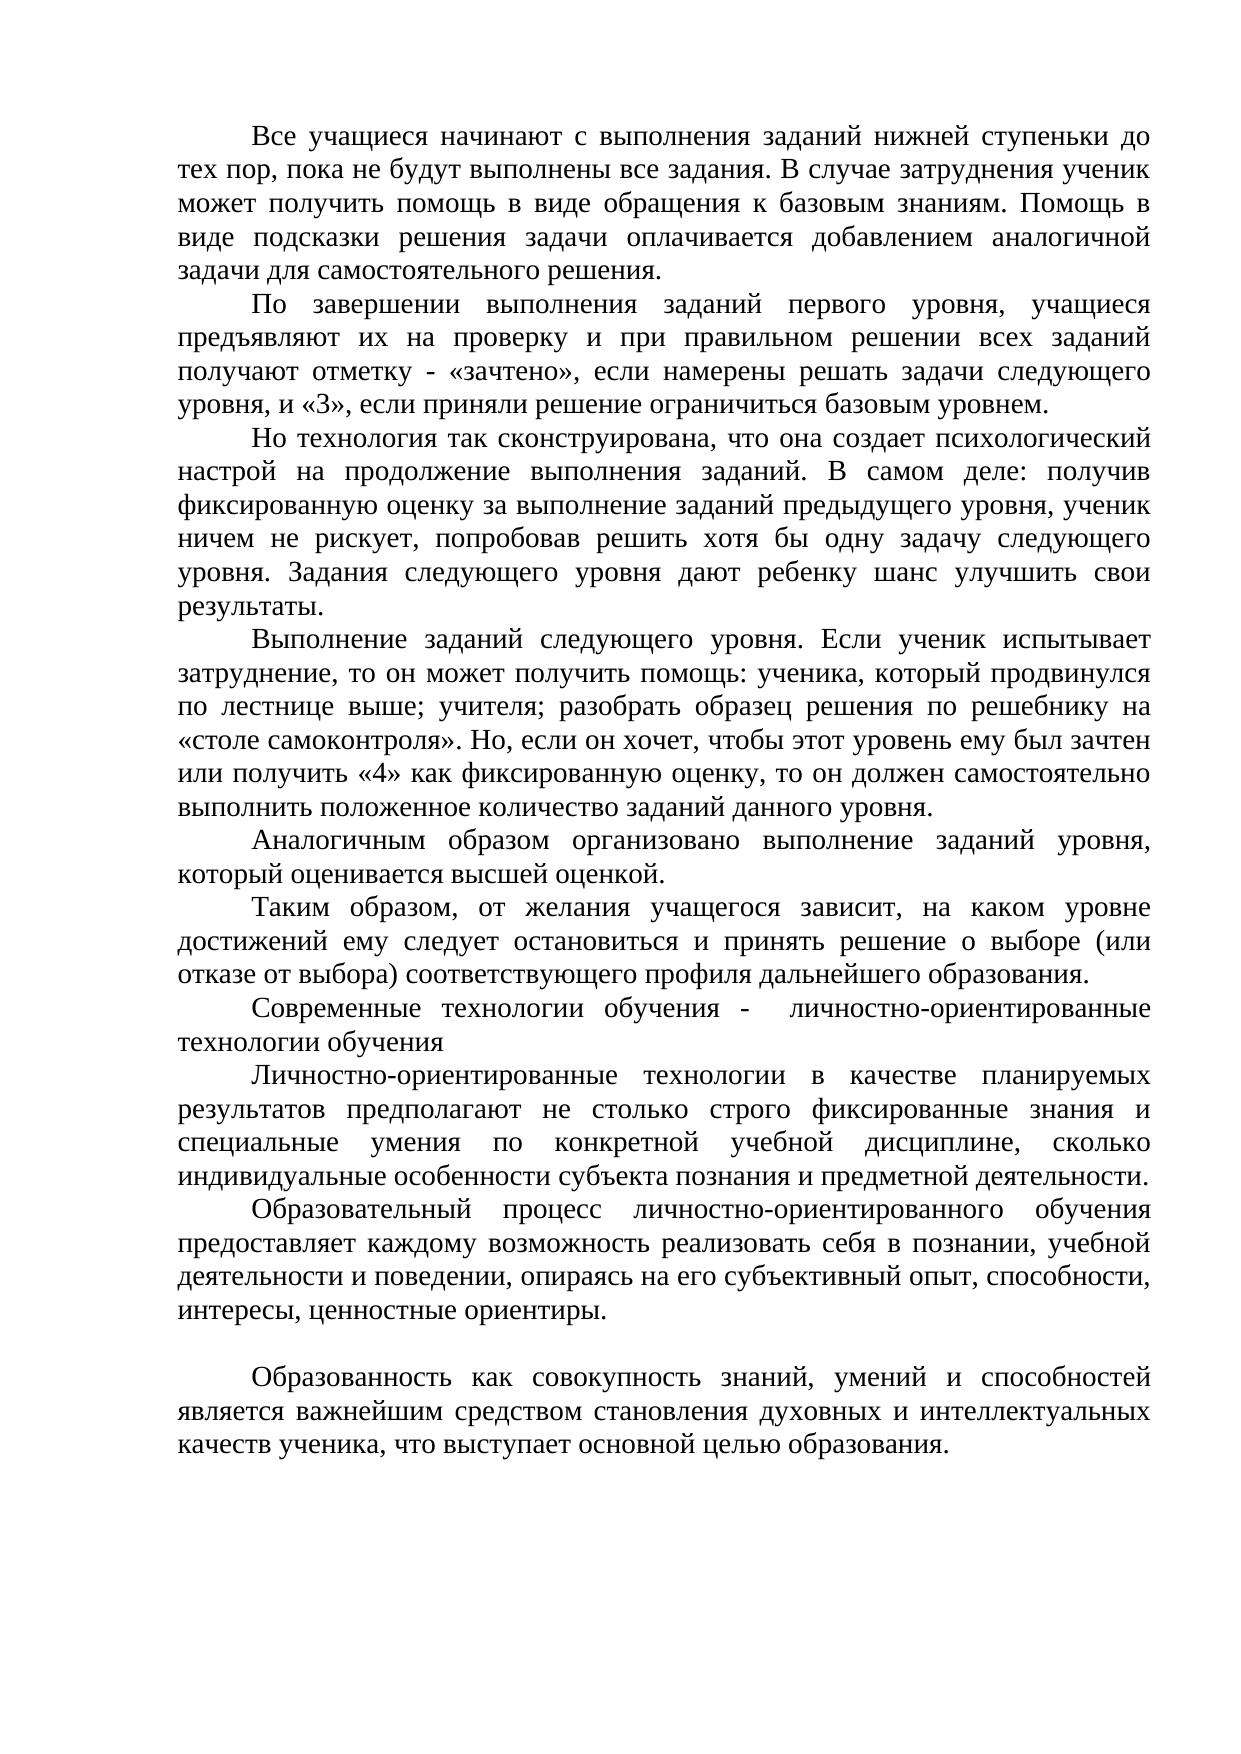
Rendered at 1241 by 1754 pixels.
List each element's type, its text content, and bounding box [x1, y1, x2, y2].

text По завершении выполнения заданий первого уровня, учащиеся предъявляют их на проверку и при правильном решении всех заданий получают отметку - «зачтено», если намерены решать задачи следующего уровня, и «3», если приняли решение ограничиться базовым уровнем. [177, 286, 1152, 420]
text Аналогичным образом организовано выполнение заданий уровня, который оценивается высшей оценкой. [177, 822, 1152, 889]
text Современные технологии обучения - личностно-ориентированные технологии обучения [177, 990, 1152, 1057]
text Личностно-ориентированные технологии в качестве планируемых результатов предполагают не столько строго фиксированные знания и специальные умения по конкретной учебной дисциплине, сколько индивидуальные особенности субъекта познания и предметной деятельности. [177, 1057, 1152, 1191]
text Все учащиеся начинают с выполнения заданий нижней ступеньки до тех пор, пока не будут выполнены все задания. В случае затруднения ученик может получить помощь в виде обращения к базовым знаниям. Помощь в виде подсказки решения задачи оплачивается добавлением аналогичной задачи для самостоятельного решения. [177, 118, 1152, 286]
text Таким образом, от желания учащегося зависит, на каком уровне достижений ему следует остановиться и принять решение о выборе (или отказе от выбора) соответствующего профиля дальнейшего образования. [177, 889, 1152, 990]
text Но технология так сконструирована, что она создает психологический настрой на продолжение выполнения заданий. В самом деле: получив фиксированную оценку за выполнение заданий предыдущего уровня, ученик ничем не рискует, попробовав решить хотя бы одну задачу следующего уровня. Задания следующего уровня дают ребенку шанс улучшить свои результаты. [177, 420, 1152, 621]
text Образованность как совокупность знаний, умений и способностей является важнейшим средством становления духовных и интеллектуальных качеств ученика, что выступает основной целью образования. [177, 1359, 1152, 1460]
text Выполнение заданий следующего уровня. Если ученик испытывает затруднение, то он может получить помощь: ученика, который продвинулся по лестнице выше; учителя; разобрать образец решения по решебнику на «столе самоконтроля». Но, если он хочет, чтобы этот уровень ему был зачтен или получить «4» как фиксированную оценку, то он должен самостоятельно выполнить положенное количество заданий данного уровня. [177, 621, 1152, 822]
text Образовательный процесс личностно-ориентированного обучения предоставляет каждому возможность реализовать себя в познании, учебной деятельности и поведении, опираясь на его субъективный опыт, способности, интересы, ценностные ориентиры. [177, 1191, 1152, 1326]
